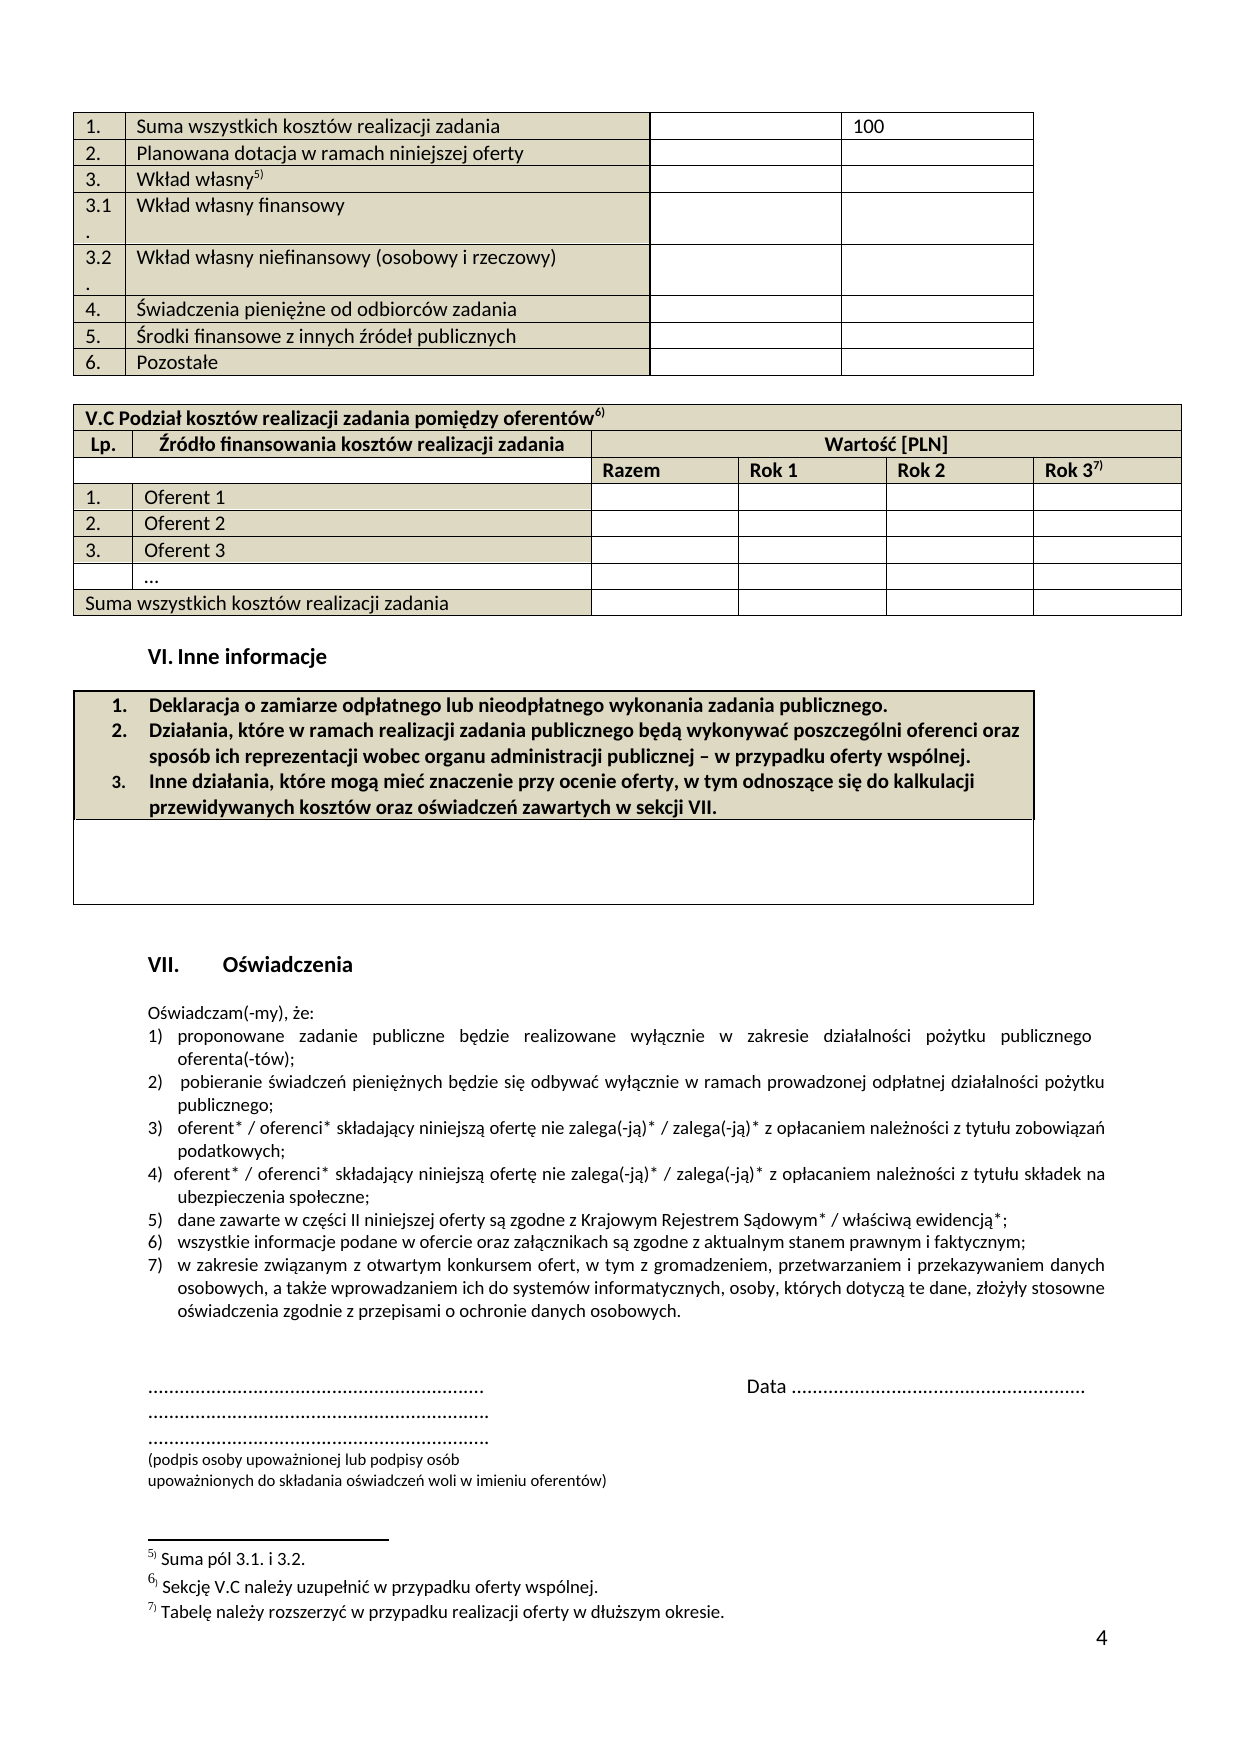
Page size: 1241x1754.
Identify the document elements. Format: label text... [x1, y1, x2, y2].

text 2) pobieranie świadczeń pieniężnych będzie się odbywać wyłącznie w ramach prowadzonej odpłatnej działalności pożytku publicznego; [148, 1070, 1107, 1116]
table_cell Suma wszystkich kosztów realizacji zadania [126, 113, 649, 139]
table_cell [887, 564, 1033, 589]
table_cell 1. [74, 484, 132, 509]
table_cell … [133, 564, 591, 589]
table_cell Wkład własny finansowy [126, 193, 649, 243]
table_cell [739, 564, 886, 589]
table_cell Razem [592, 458, 738, 483]
table_cell [1034, 511, 1181, 536]
table_cell 6. [74, 349, 125, 375]
table_cell [592, 564, 738, 589]
table_cell [887, 484, 1033, 509]
table_cell [842, 193, 1033, 243]
table_cell [651, 349, 841, 375]
table_cell Rok 1 [739, 458, 886, 483]
table_cell [651, 140, 841, 165]
table_cell [651, 166, 841, 192]
table_cell [74, 458, 591, 483]
table_cell Oferent 1 [133, 484, 591, 509]
table_cell [592, 537, 738, 562]
table_cell 4. [74, 296, 125, 322]
text 5) dane zawarte w części II niniejszej oferty są zgodne z Krajowym Rejestrem Sądowym* / właściwą ewidencją*; [148, 1208, 1107, 1231]
table_cell Oferent 2 [133, 511, 591, 536]
table_cell [592, 590, 738, 615]
text VI. Inne informacje [148, 642, 1107, 670]
table_cell 2. [74, 140, 125, 165]
table_cell Wkład własny niefinansowy (osobowy i rzeczowy) [126, 245, 649, 295]
text VII. Oświadczenia [148, 951, 1107, 979]
table_cell 3.1. [74, 193, 125, 243]
table_cell [651, 113, 841, 139]
table_cell Rok 2 [887, 458, 1033, 483]
text (podpis osoby upoważnionej lub podpisy osób [148, 1449, 1107, 1470]
table_cell [739, 537, 886, 562]
table_cell [739, 511, 886, 536]
table_cell 3. [74, 166, 125, 192]
table_cell Wkład własny) [126, 166, 649, 192]
text Oświadczam(-my), że: [148, 1002, 1107, 1024]
table_cell [842, 349, 1033, 375]
text 3) oferent* / oferenci* składający niniejszą ofertę nie zalega(-ją)* / zalega(-ją)* z opłacaniem należności z tytułu zobowiązań podatkowych; [148, 1116, 1107, 1162]
table_cell Wartość [PLN] [592, 431, 1181, 457]
table_cell Oferent 3 [133, 537, 591, 562]
table_cell [74, 564, 132, 589]
text upoważnionych do składania oświadczeń woli w imieniu oferentów) [148, 1470, 1107, 1490]
table_cell 100 [842, 113, 1033, 139]
table_cell [651, 296, 841, 322]
table_cell 3.2. [74, 245, 125, 295]
table_cell [842, 245, 1033, 295]
text 1) proponowane zadanie publiczne będzie realizowane wyłącznie w zakresie działalności pożytku publicznego oferenta(-tów); [148, 1024, 1107, 1070]
table_cell 2. [74, 511, 132, 536]
table_cell 5. [74, 323, 125, 348]
table_header V.C Podział kosztów realizacji zadania pomiędzy oferentów) [74, 405, 1181, 430]
table_cell 3. [74, 537, 132, 562]
table_header Deklaracja o zamiarze odpłatnego lub nieodpłatnego wykonania zadania publicznego. Działania, które w ramach realizacji zadania publicznego będą wykonywać poszczególni oferenci oraz sposób ich reprezentacji wobec organu administracji publicznej – w przypadku oferty wspólnej. Inne działania, które mogą mieć znaczenie przy ocenie oferty, w tym odnoszące się do kalkulacji przewidywanych kosztów oraz oświadczeń zawartych w sekcji VII. [75, 692, 1033, 819]
table_cell [1034, 590, 1181, 615]
table_cell [842, 323, 1033, 348]
table_cell [842, 296, 1033, 322]
table_cell [592, 484, 738, 509]
table_cell Lp. [74, 431, 132, 457]
table_cell [887, 537, 1033, 562]
text ................................................................. [148, 1424, 1107, 1449]
table_cell [74, 819, 1033, 904]
table_cell 1. [74, 113, 125, 139]
table_cell [1034, 484, 1181, 509]
text 4) oferent* / oferenci* składający niniejszą ofertę nie zalega(-ją)* / zalega(-ją)* z opłacaniem należności z tytułu składek na ubezpieczenia społeczne; [148, 1162, 1107, 1208]
text ................................................................ Data ........................................................ [148, 1373, 1107, 1399]
table_cell Źródło finansowania kosztów realizacji zadania [133, 431, 591, 457]
table_cell [887, 511, 1033, 536]
text 6) wszystkie informacje podane w ofercie oraz załącznikach są zgodne z aktualnym stanem prawnym i faktycznym; [148, 1231, 1107, 1254]
table_cell [651, 193, 841, 243]
table_cell [651, 245, 841, 295]
table_cell [887, 590, 1033, 615]
text 7) w zakresie związanym z otwartym konkursem ofert, w tym z gromadzeniem, przetwarzaniem i przekazywaniem danych osobowych, a także wprowadzaniem ich do systemów informatycznych, osoby, których dotyczą te dane, złożyły stosowne oświadczenia zgodnie z przepisami o ochronie danych osobowych. [148, 1254, 1107, 1322]
table_cell Pozostałe [126, 349, 649, 375]
table_cell Świadczenia pieniężne od odbiorców zadania [126, 296, 649, 322]
table_cell [842, 140, 1033, 165]
text ................................................................. [148, 1399, 1107, 1424]
table_cell Rok 3) [1034, 458, 1181, 483]
table_cell [1034, 537, 1181, 562]
table_cell [1034, 564, 1181, 589]
table_cell [739, 484, 886, 509]
table_cell [651, 323, 841, 348]
table_cell [592, 511, 738, 536]
table_cell Planowana dotacja w ramach niniejszej oferty [126, 140, 649, 165]
table_cell Środki finansowe z innych źródeł publicznych [126, 323, 649, 348]
table_cell [739, 590, 886, 615]
table_cell Suma wszystkich kosztów realizacji zadania [74, 590, 591, 615]
table_cell [842, 166, 1033, 192]
